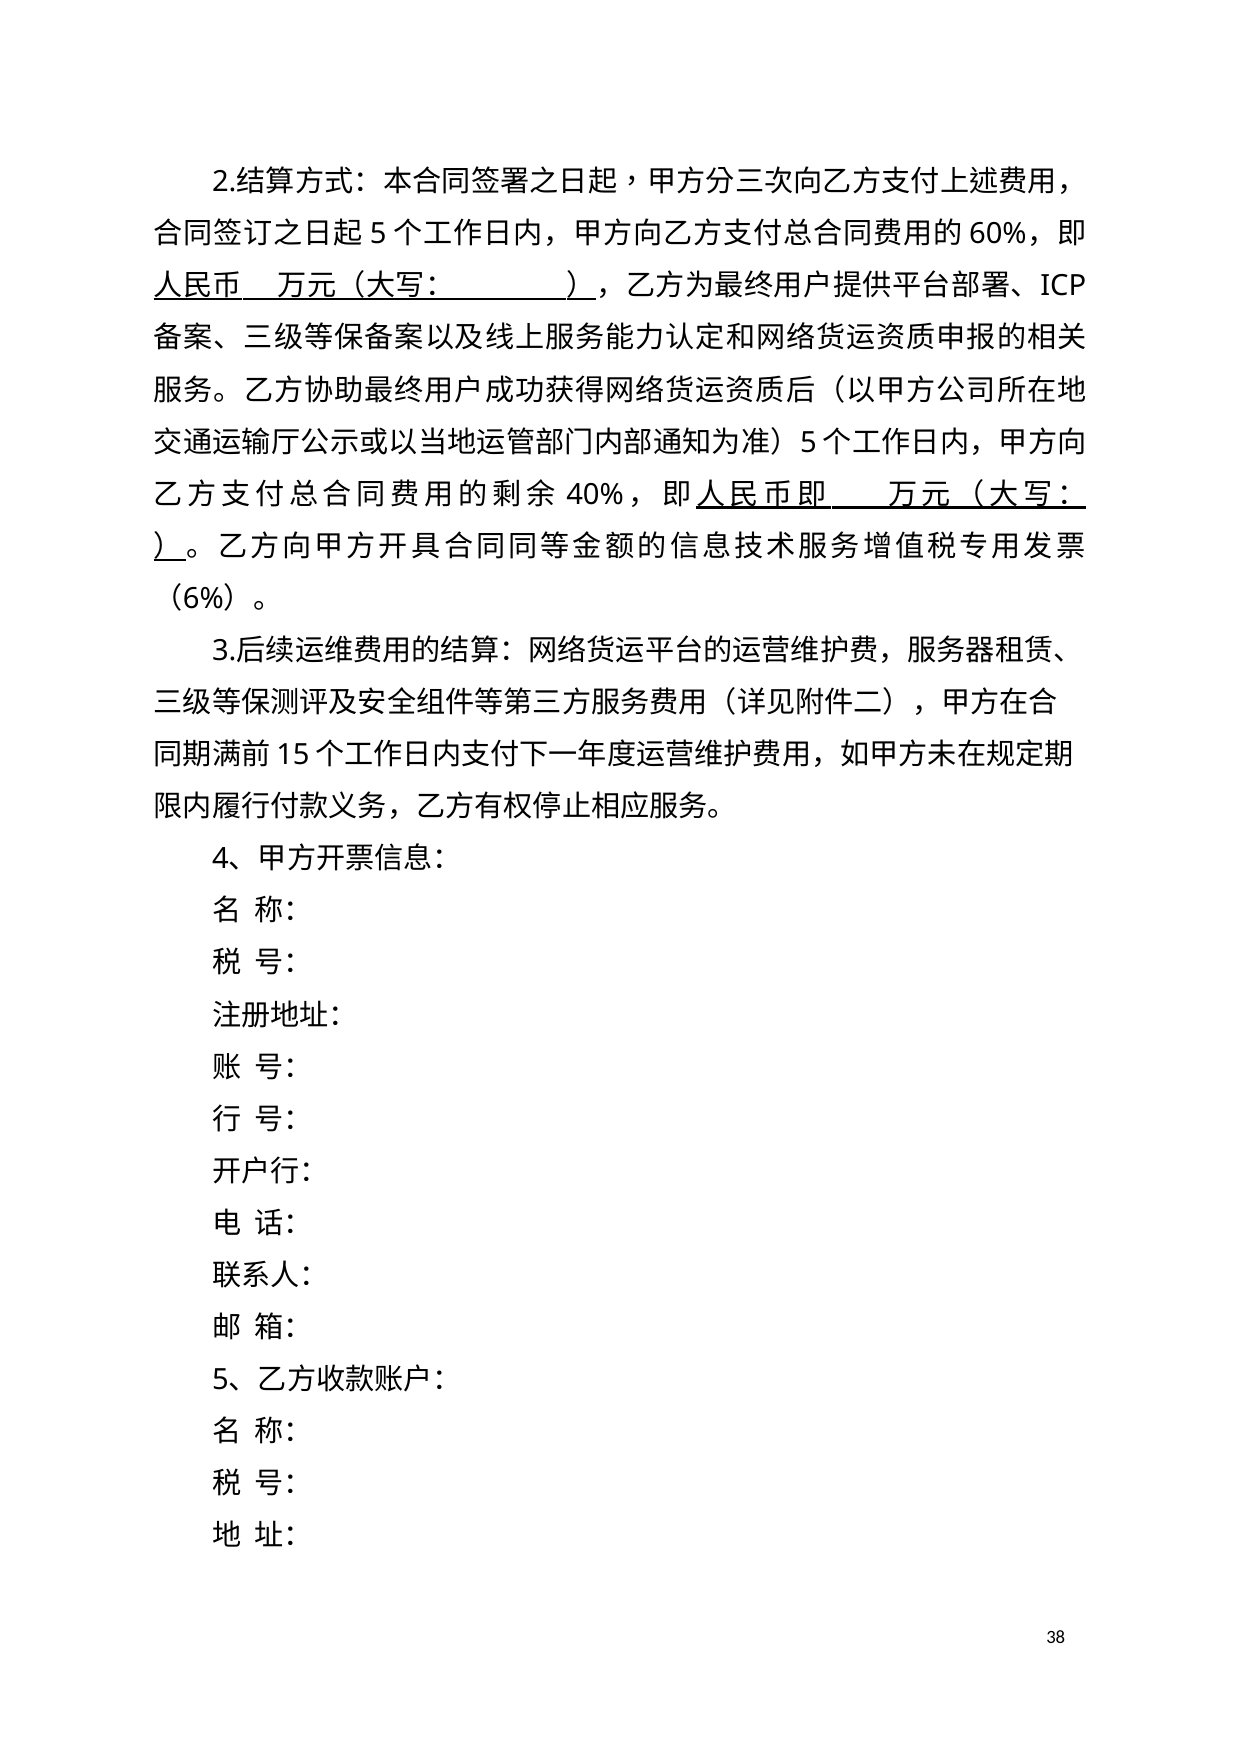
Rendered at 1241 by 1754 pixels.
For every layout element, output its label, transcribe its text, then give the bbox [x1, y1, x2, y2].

text 4、甲方开票信息： [153, 827, 1087, 879]
text 地 址： [153, 1504, 1087, 1556]
text 开户行： [153, 1139, 1087, 1192]
text 2.结算方式：本合同签署之日起，甲方分三次向乙方支付上述费用，合同签订之日起5个工作日内，甲方向乙方支付总合同费用的60%，即人民币 万元（大写： ），乙方为最终用户提供平台部署、ICP备案、三级等保备案以及线上服务能力认定和网络货运资质申报的相关服务。乙方协助最终用户成功获得网络货运资质后（以甲方公司所在地交通运输厅公示或以当地运管部门内部通知为准）5个工作日内，甲方向乙方支付总合同费用的剩余40%，即人民币即 万元（大写： ）。乙方向甲方开具合同同等金额的信息技术服务增值税专用发票（6%）。 [153, 150, 1087, 619]
text 联系人： [153, 1244, 1087, 1296]
text 税 号： [153, 1452, 1087, 1504]
text 邮 箱： [153, 1296, 1087, 1348]
text 名 称： [153, 879, 1087, 931]
text 注册地址： [212, 983, 1087, 1035]
text 行 号： [153, 1087, 1087, 1139]
text 3.后续运维费用的结算：网络货运平台的运营维护费，服务器租赁、三级等保测评及安全组件等第三方服务费用（详见附件二），甲方在合同期满前15个工作日内支付下一年度运营维护费用，如甲方未在规定期限内履行付款义务，乙方有权停止相应服务。 [153, 619, 1087, 827]
text 电 话： [153, 1192, 1087, 1244]
text 账 号： [153, 1035, 1087, 1087]
text 5、乙方收款账户： [153, 1348, 1087, 1400]
text 税 号： [153, 931, 1087, 983]
text 名 称： [153, 1400, 1087, 1452]
